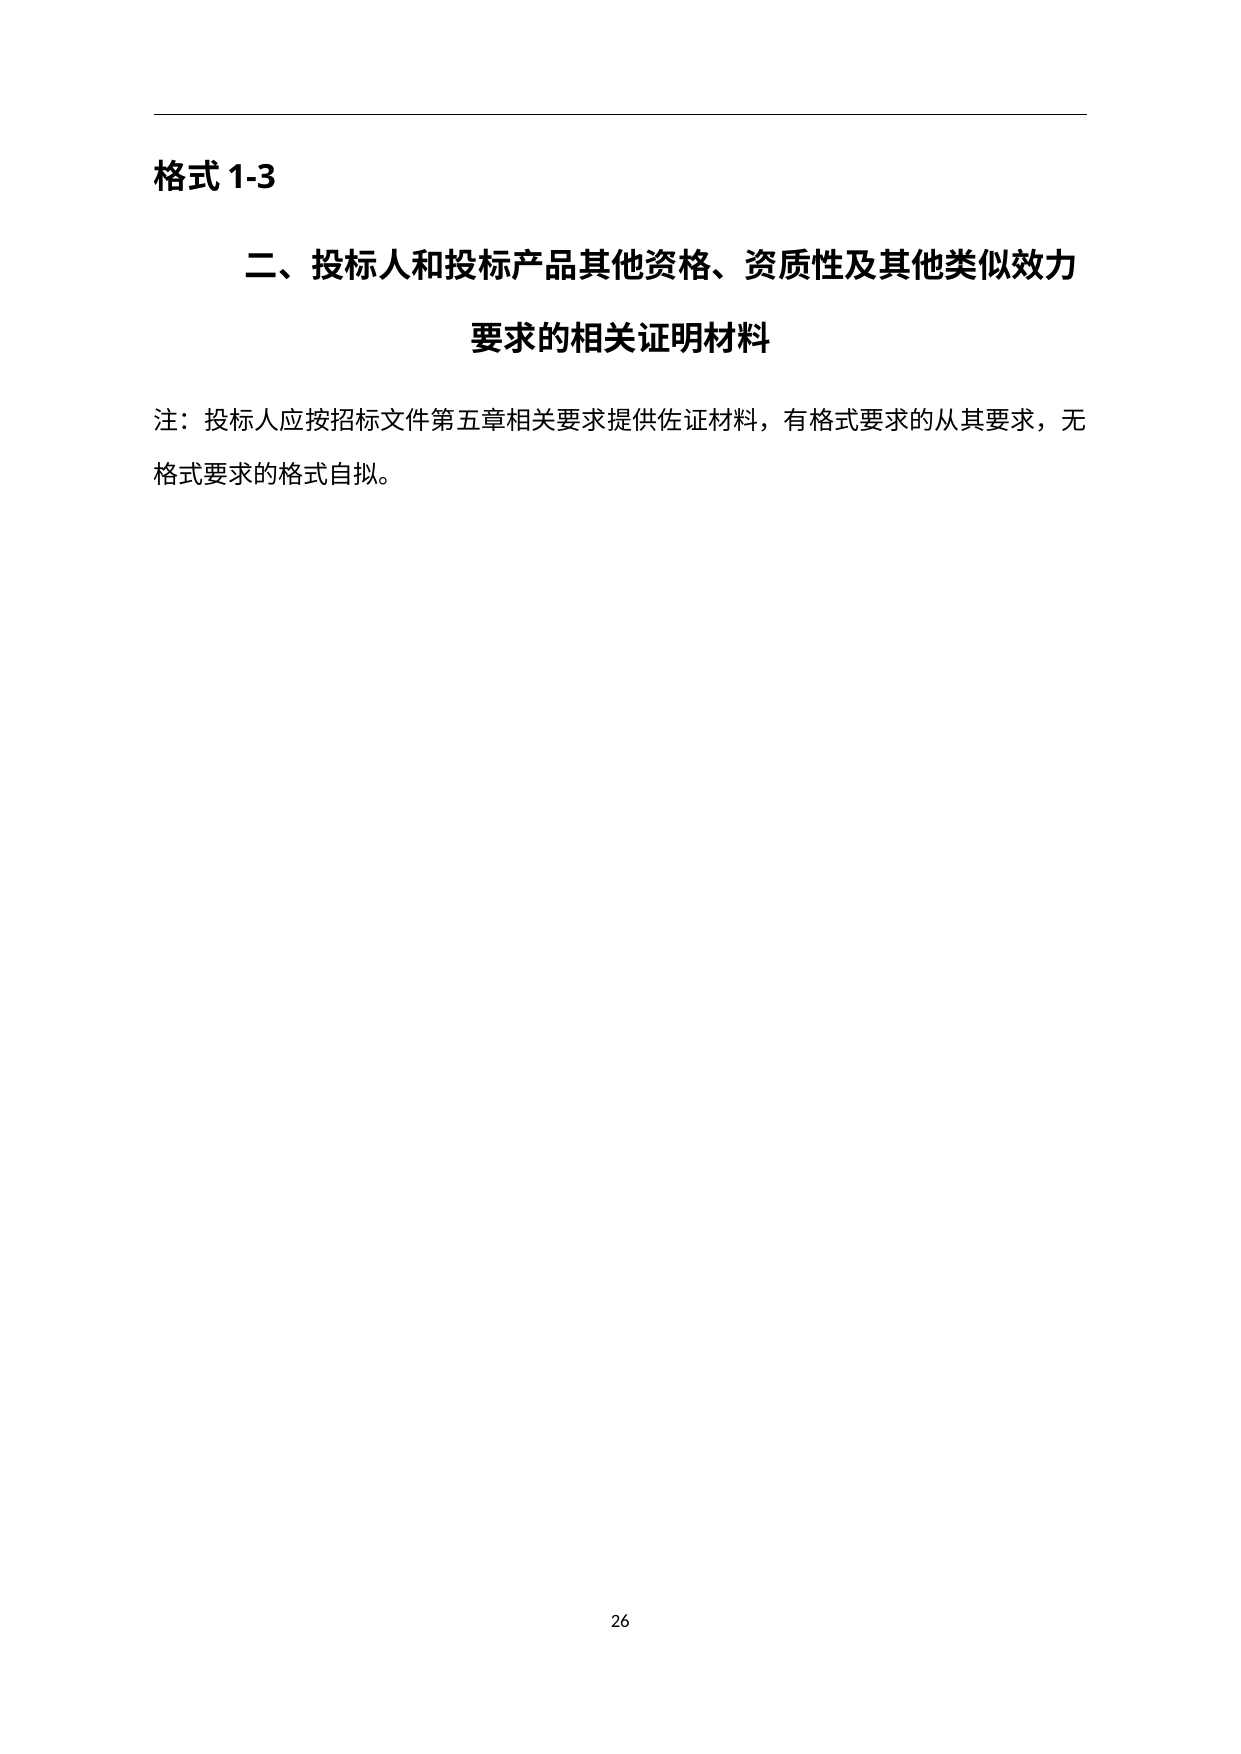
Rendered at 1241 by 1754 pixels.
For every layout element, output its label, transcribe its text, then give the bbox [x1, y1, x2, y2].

text 注：投标人应按招标文件第五章相关要求提供佐证材料，有格式要求的从其要求，无格式要求的格式自拟。 [153, 401, 1087, 491]
text 二、投标人和投标产品其他资格、资质性及其他类似效力要求的相关证明材料 [153, 239, 1087, 360]
text 格式1-3 [153, 150, 1087, 198]
